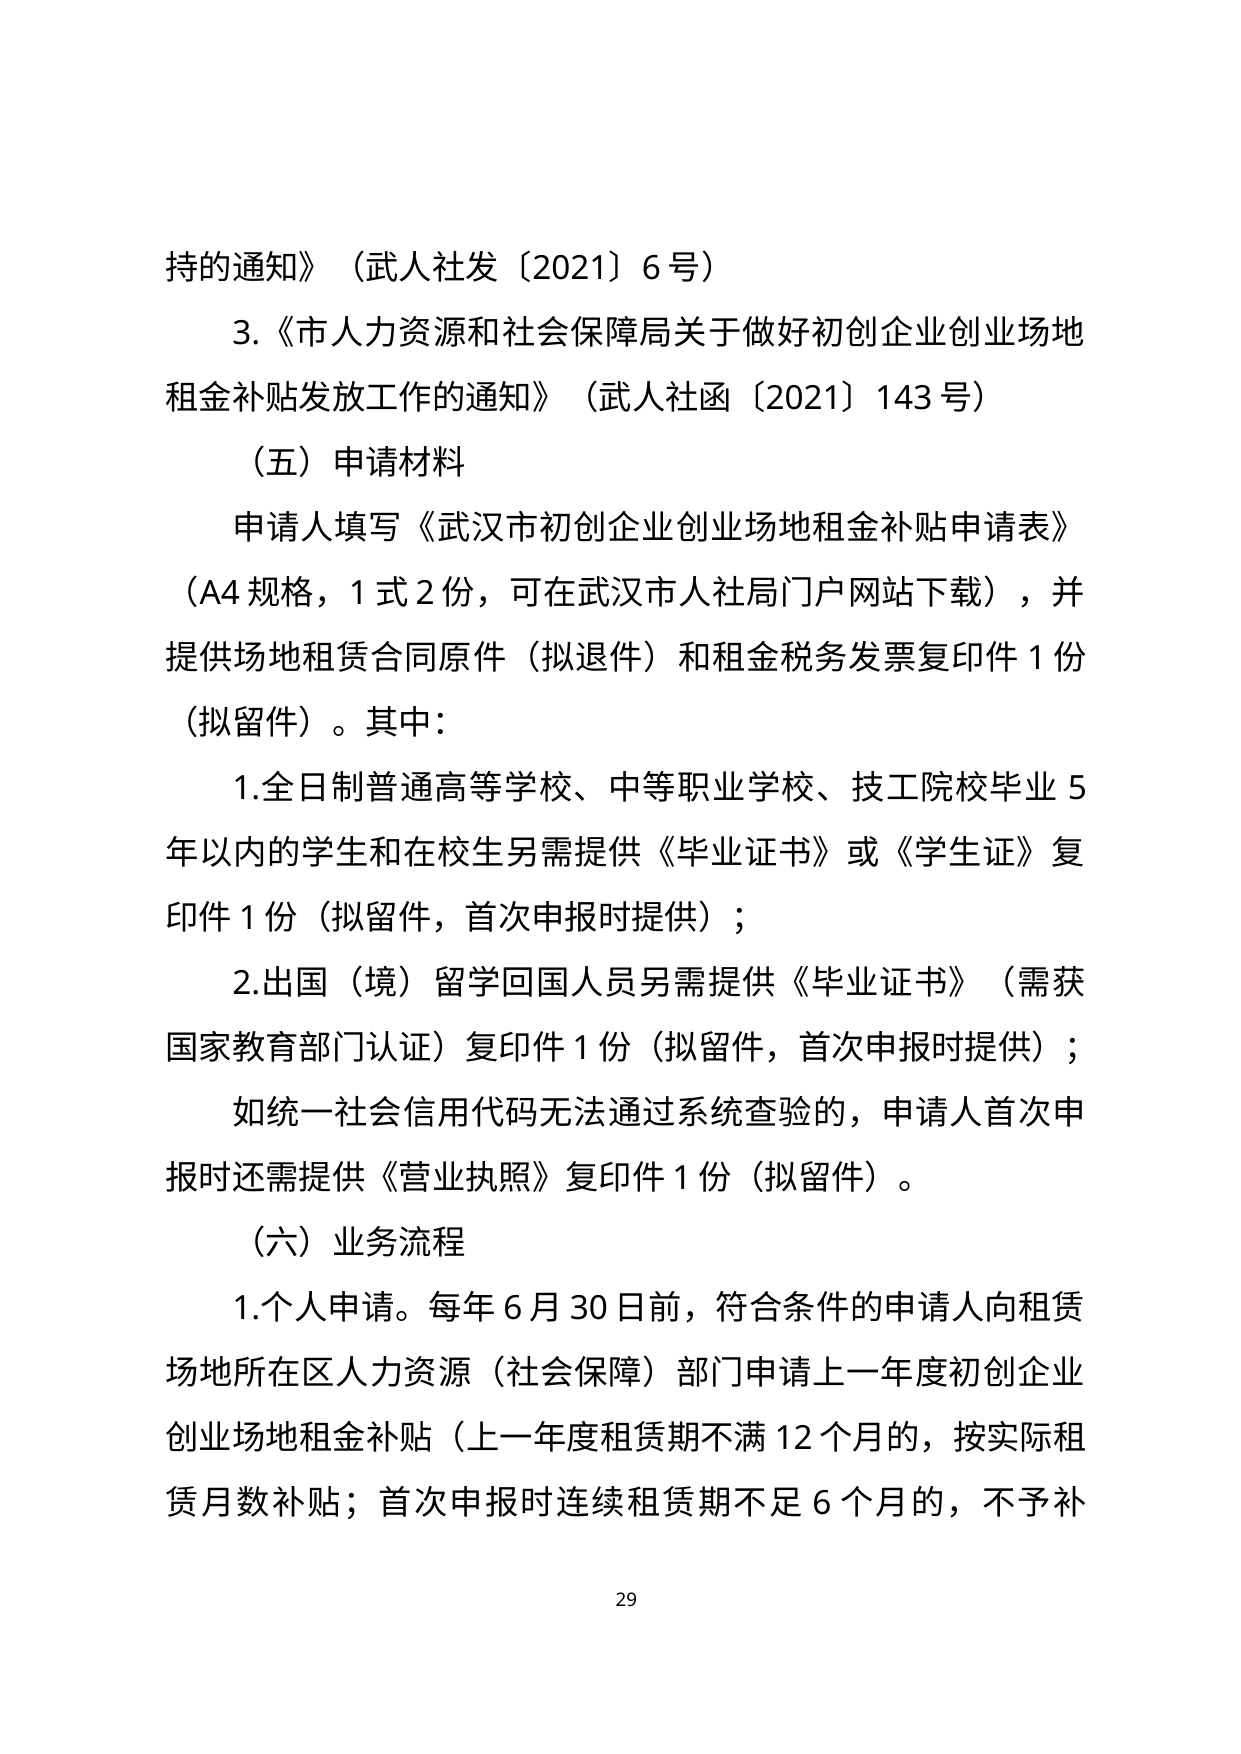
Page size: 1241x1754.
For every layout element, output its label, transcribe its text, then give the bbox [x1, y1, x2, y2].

text 2.出国（境）留学回国人员另需提供《毕业证书》（需获国家教育部门认证）复印件1份（拟留件，首次申报时提供）； [165, 948, 1087, 1078]
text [165, 1273, 1087, 1533]
text 3.《市人力资源和社会保障局关于做好初创企业创业场地租金补贴发放工作的通知》（武人社函〔2021〕143号） [165, 298, 1087, 428]
text 如统一社会信用代码无法通过系统查验的，申请人首次申报时还需提供《营业执照》复印件1份（拟留件）。 [165, 1078, 1087, 1208]
text （六）业务流程 [165, 1208, 1087, 1273]
text 申请人填写《武汉市初创企业创业场地租金补贴申请表》（A4规格，1式2份，可在武汉市人社局门户网站下载），并提供场地租赁合同原件（拟退件）和租金税务发票复印件1份（拟留件）。其中： [165, 493, 1087, 753]
text （五）申请材料 [165, 428, 1087, 493]
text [165, 233, 1087, 298]
text 1.全日制普通高等学校、中等职业学校、技工院校毕业5年以内的学生和在校生另需提供《毕业证书》或《学生证》复印件1份（拟留件，首次申报时提供）； [165, 753, 1087, 948]
